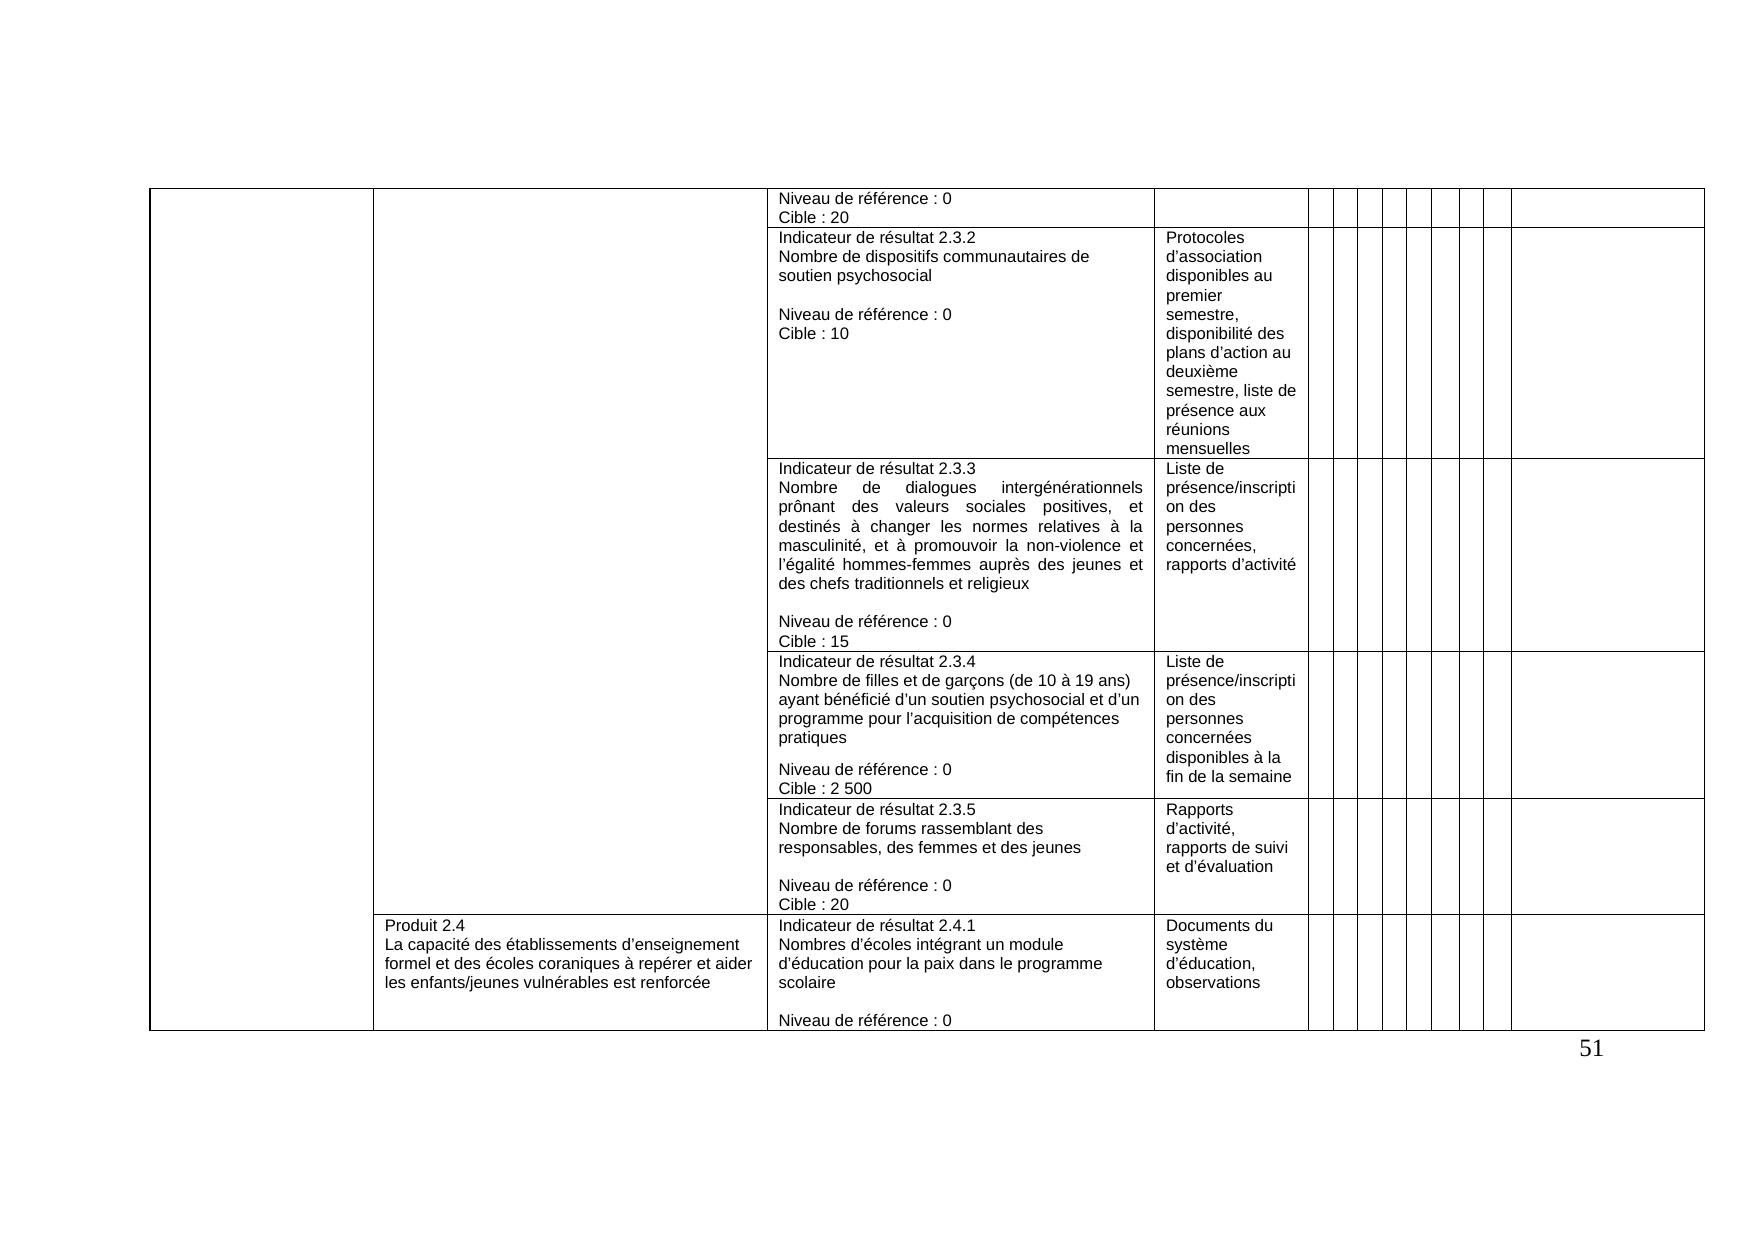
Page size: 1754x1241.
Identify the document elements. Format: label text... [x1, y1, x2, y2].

table_cell [1512, 799, 1704, 914]
table_cell [1358, 459, 1382, 651]
table_cell Indicateur de résultat 2.3.3 Nombre de dialogues intergénérationnels prônant des valeurs sociales positives, et destinés à changer les normes relatives à la masculinité, et à promouvoir la non-violence et l’égalité hommes-femmes auprès des jeunes et des chefs traditionnels et religieux Niveau de référence : 0 Cible : 15 [768, 459, 1154, 651]
table_cell Protocoles d’association disponibles au premier semestre, disponibilité des plans d’action au deuxième semestre, liste de présence aux réunions mensuelles [1155, 228, 1308, 458]
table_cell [374, 915, 767, 1030]
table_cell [768, 915, 1154, 1030]
table_cell Indicateur de résultat 2.3.5 Nombre de forums rassemblant des responsables, des femmes et des jeunes Niveau de référence : 0 Cible : 20 [768, 799, 1154, 914]
table_cell [1309, 799, 1333, 914]
table_cell [1309, 915, 1333, 1030]
table_cell [1460, 189, 1483, 227]
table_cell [1155, 189, 1308, 227]
table_cell [1460, 915, 1483, 1030]
table_cell [1334, 189, 1357, 227]
table_cell [1432, 799, 1459, 914]
table_cell [1309, 459, 1333, 651]
table_cell [1407, 228, 1431, 458]
table_cell [1407, 459, 1431, 651]
table_cell [1432, 459, 1459, 651]
table_cell Indicateur de résultat 2.3.4 Nombre de filles et de garçons (de 10 à 19 ans) ayant bénéficié d’un soutien psychosocial et d’un programme pour l’acquisition de compétences pratiques Niveau de référence : 0 Cible : 2 500 [768, 652, 1154, 798]
table_cell [1407, 652, 1431, 798]
table_cell [1358, 228, 1382, 458]
table_cell [1484, 799, 1511, 914]
table_cell [1358, 799, 1382, 914]
table_cell [1432, 228, 1459, 458]
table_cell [768, 189, 1154, 227]
table_cell [1432, 652, 1459, 798]
table_cell [1512, 652, 1704, 798]
table_cell [1358, 189, 1382, 227]
table_cell [1383, 915, 1406, 1030]
table_cell [1383, 228, 1406, 458]
table_cell [1512, 915, 1704, 1030]
table_cell Liste de présence/inscription des personnes concernées, rapports d’activité [1155, 459, 1308, 651]
table_cell [1383, 189, 1406, 227]
table_cell [1512, 459, 1704, 651]
table_cell [1334, 228, 1357, 458]
table_cell [1484, 652, 1511, 798]
table_cell [1407, 799, 1431, 914]
table_cell [1334, 915, 1357, 1030]
table_cell [1460, 799, 1483, 914]
table_cell [1432, 915, 1459, 1030]
table_cell [1460, 459, 1483, 651]
table_cell [1460, 652, 1483, 798]
table_cell [1358, 652, 1382, 798]
table_cell [1309, 228, 1333, 458]
table_cell Indicateur de résultat 2.3.2 Nombre de dispositifs communautaires de soutien psychosocial Niveau de référence : 0 Cible : 10 [768, 228, 1154, 458]
table_cell [1383, 459, 1406, 651]
table_cell Liste de présence/inscription des personnes concernées disponibles à la fin de la semaine [1155, 652, 1308, 798]
table_cell [1334, 459, 1357, 651]
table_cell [1155, 915, 1308, 1030]
table_cell [1484, 228, 1511, 458]
table_cell [1334, 799, 1357, 914]
table_cell [1484, 915, 1511, 1030]
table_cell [374, 189, 767, 914]
table_cell [1309, 189, 1333, 227]
table_cell Rapports d’activité, rapports de suivi et d’évaluation [1155, 799, 1308, 914]
table_cell [1407, 189, 1431, 227]
table_cell [1512, 189, 1704, 227]
table_cell [1334, 652, 1357, 798]
table_cell [1358, 915, 1382, 1030]
table_cell [1460, 228, 1483, 458]
table_cell [1383, 799, 1406, 914]
table_cell [1512, 228, 1704, 458]
table_cell [1383, 652, 1406, 798]
table_cell [1432, 189, 1459, 227]
table_cell [1484, 459, 1511, 651]
table_cell [1407, 915, 1431, 1030]
table_cell [1484, 189, 1511, 227]
table_cell [1309, 652, 1333, 798]
